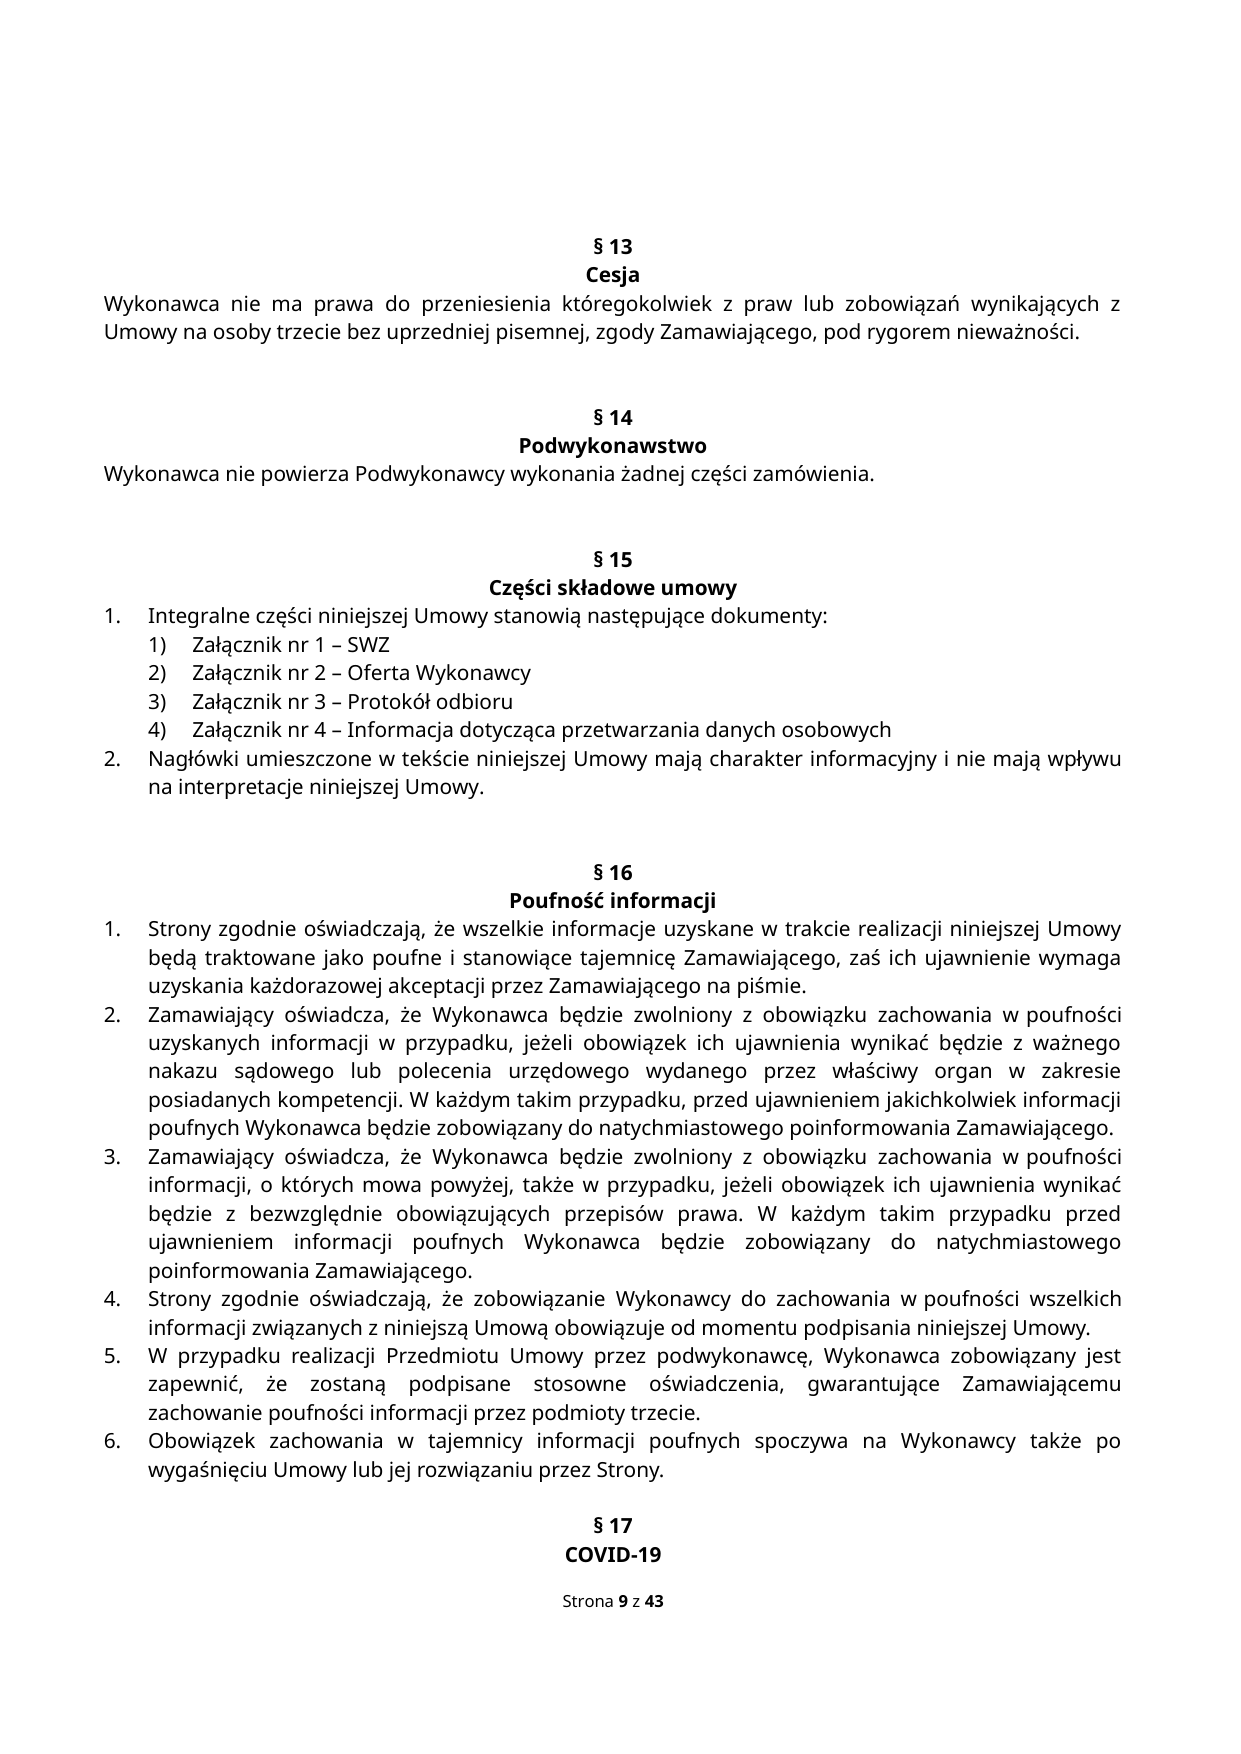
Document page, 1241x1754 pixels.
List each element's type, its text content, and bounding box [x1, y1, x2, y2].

list Strony zgodnie oświadczają, że wszelkie informacje uzyskane w trakcie realizacji niniejszej Umowy będą traktowane jako poufne i stanowiące tajemnicę Zamawiającego, zaś ich ujawnienie wymaga uzyskania każdorazowej akceptacji przez Zamawiającego na piśmie. [103, 914, 1122, 1000]
list Załącznik nr 1 – SWZ [148, 630, 1122, 658]
list Załącznik nr 4 – Informacja dotycząca przetwarzania danych osobowych [148, 715, 1122, 744]
list Zamawiający oświadcza, że Wykonawca będzie zwolniony z obowiązku zachowania w poufności uzyskanych informacji w przypadku, jeżeli obowiązek ich ujawnienia wynikać będzie z ważnego nakazu sądowego lub polecenia urzędowego wydanego przez właściwy organ w zakresie posiadanych kompetencji. W każdym takim przypadku, przed ujawnieniem jakichkolwiek informacji poufnych Wykonawca będzie zobowiązany do natychmiastowego poinformowania Zamawiającego. [103, 1000, 1122, 1142]
text § 17 [103, 1512, 1122, 1540]
list Załącznik nr 2 – Oferta Wykonawcy [148, 658, 1122, 687]
text COVID-19 [103, 1540, 1122, 1568]
text Części składowe umowy [103, 573, 1122, 602]
text Poufność informacji [103, 886, 1122, 914]
text Cesja [103, 260, 1122, 289]
text § 16 [103, 858, 1122, 886]
list Nagłówki umieszczone w tekście niniejszej Umowy mają charakter informacyjny i nie mają wpływu na interpretacje niniejszej Umowy. [103, 744, 1122, 801]
list Obowiązek zachowania w tajemnicy informacji poufnych spoczywa na Wykonawcy także po wygaśnięciu Umowy lub jej rozwiązaniu przez Strony. [103, 1426, 1122, 1483]
text Wykonawca nie ma prawa do przeniesienia któregokolwiek z praw lub zobowiązań wynikających z Umowy na osoby trzecie bez uprzedniej pisemnej, zgody Zamawiającego, pod rygorem nieważności. [103, 289, 1122, 346]
text § 13 [103, 232, 1122, 260]
text § 14 [103, 403, 1122, 431]
text § 15 [103, 545, 1122, 573]
text Wykonawca nie powierza Podwykonawcy wykonania żadnej części zamówienia. [103, 459, 1122, 488]
list W przypadku realizacji Przedmiotu Umowy przez podwykonawcę, Wykonawca zobowiązany jest zapewnić, że zostaną podpisane stosowne oświadczenia, gwarantujące Zamawiającemu zachowanie poufności informacji przez podmioty trzecie. [103, 1341, 1122, 1426]
list Integralne części niniejszej Umowy stanowią następujące dokumenty: [103, 602, 1122, 630]
list Zamawiający oświadcza, że Wykonawca będzie zwolniony z obowiązku zachowania w poufności informacji, o których mowa powyżej, także w przypadku, jeżeli obowiązek ich ujawnienia wynikać będzie z bezwzględnie obowiązujących przepisów prawa. W każdym takim przypadku przed ujawnieniem informacji poufnych Wykonawca będzie zobowiązany do natychmiastowego poinformowania Zamawiającego. [103, 1142, 1122, 1284]
text Podwykonawstwo [103, 431, 1122, 459]
list Strony zgodnie oświadczają, że zobowiązanie Wykonawcy do zachowania w poufności wszelkich informacji związanych z niniejszą Umową obowiązuje od momentu podpisania niniejszej Umowy. [103, 1284, 1122, 1341]
list Załącznik nr 3 – Protokół odbioru [148, 687, 1122, 715]
